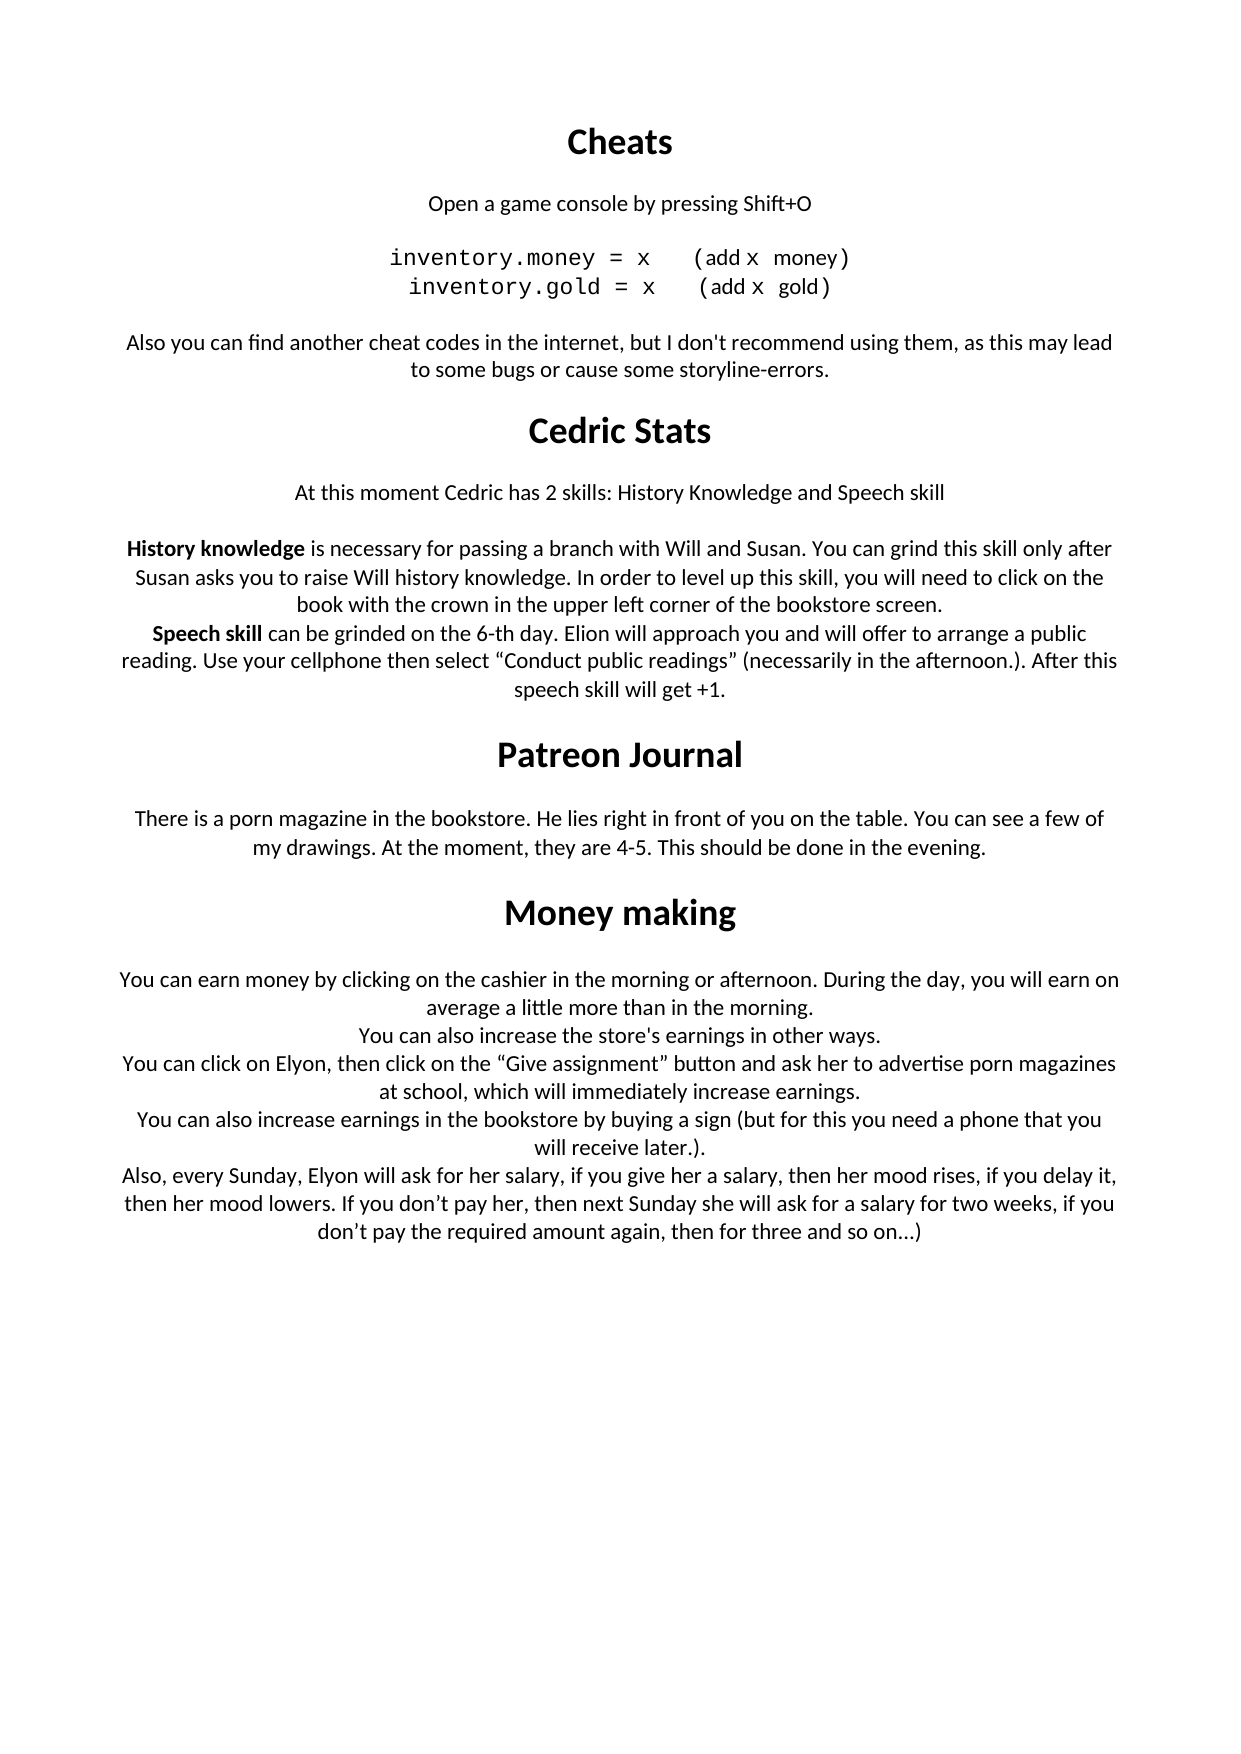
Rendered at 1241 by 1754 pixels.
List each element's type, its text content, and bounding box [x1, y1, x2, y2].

text Patreon Journal [118, 731, 1122, 777]
text History knowledge is necessary for passing a branch with Will and Susan. You can grind this skill only after Susan asks you to raise Will history knowledge. In order to level up this skill, you will need to click on the book with the crown in the upper left corner of the bookstore screen. [118, 534, 1122, 619]
text inventory.gold = x (add x gold) [118, 272, 1122, 302]
text You can earn money by clicking on the cashier in the morning or afternoon. During the day, you will earn on average a little more than in the morning. You can also increase the store's earnings in other ways. You can click on Elyon, then click on the “Give assignment” button and ask her to advertise porn magazines at school, which will immediately increase earnings. You can also increase earnings in the bookstore by buying a sign (but for this you need a phone that you will receive later.). Also, every Sunday, Elyon will ask for her salary, if you give her a salary, then her mood rises, if you delay it, then her mood lowers. If you don’t pay her, then next Sunday she will ask for a salary for two weeks, if you don’t pay the required amount again, then for three and so on...) [118, 965, 1122, 1245]
text Also you can find another cheat codes in the internet, but I don't recommend using them, as this may lead to some bugs or cause some storyline-errors. [118, 328, 1122, 384]
text inventory.money = x (add x money) [118, 243, 1122, 272]
text There is a porn magazine in the bookstore. He lies right in front of you on the table. You can see a few of my drawings. At the moment, they are 4-5. This should be done in the evening. [118, 804, 1122, 861]
text Speech skill can be grinded on the 6-th day. Elion will approach you and will offer to arrange a public reading. Use your cellphone then select “Conduct public readings” (necessarily in the afternoon.). After this speech skill will get +1. [118, 619, 1122, 703]
text Cheats [118, 118, 1122, 164]
text Cedric Stats [118, 407, 1122, 453]
text Money making [118, 889, 1122, 934]
text Open a game console by pressing Shift+O [118, 189, 1122, 217]
text At this moment Cedric has 2 skills: History Knowledge and Speech skill [118, 478, 1122, 507]
